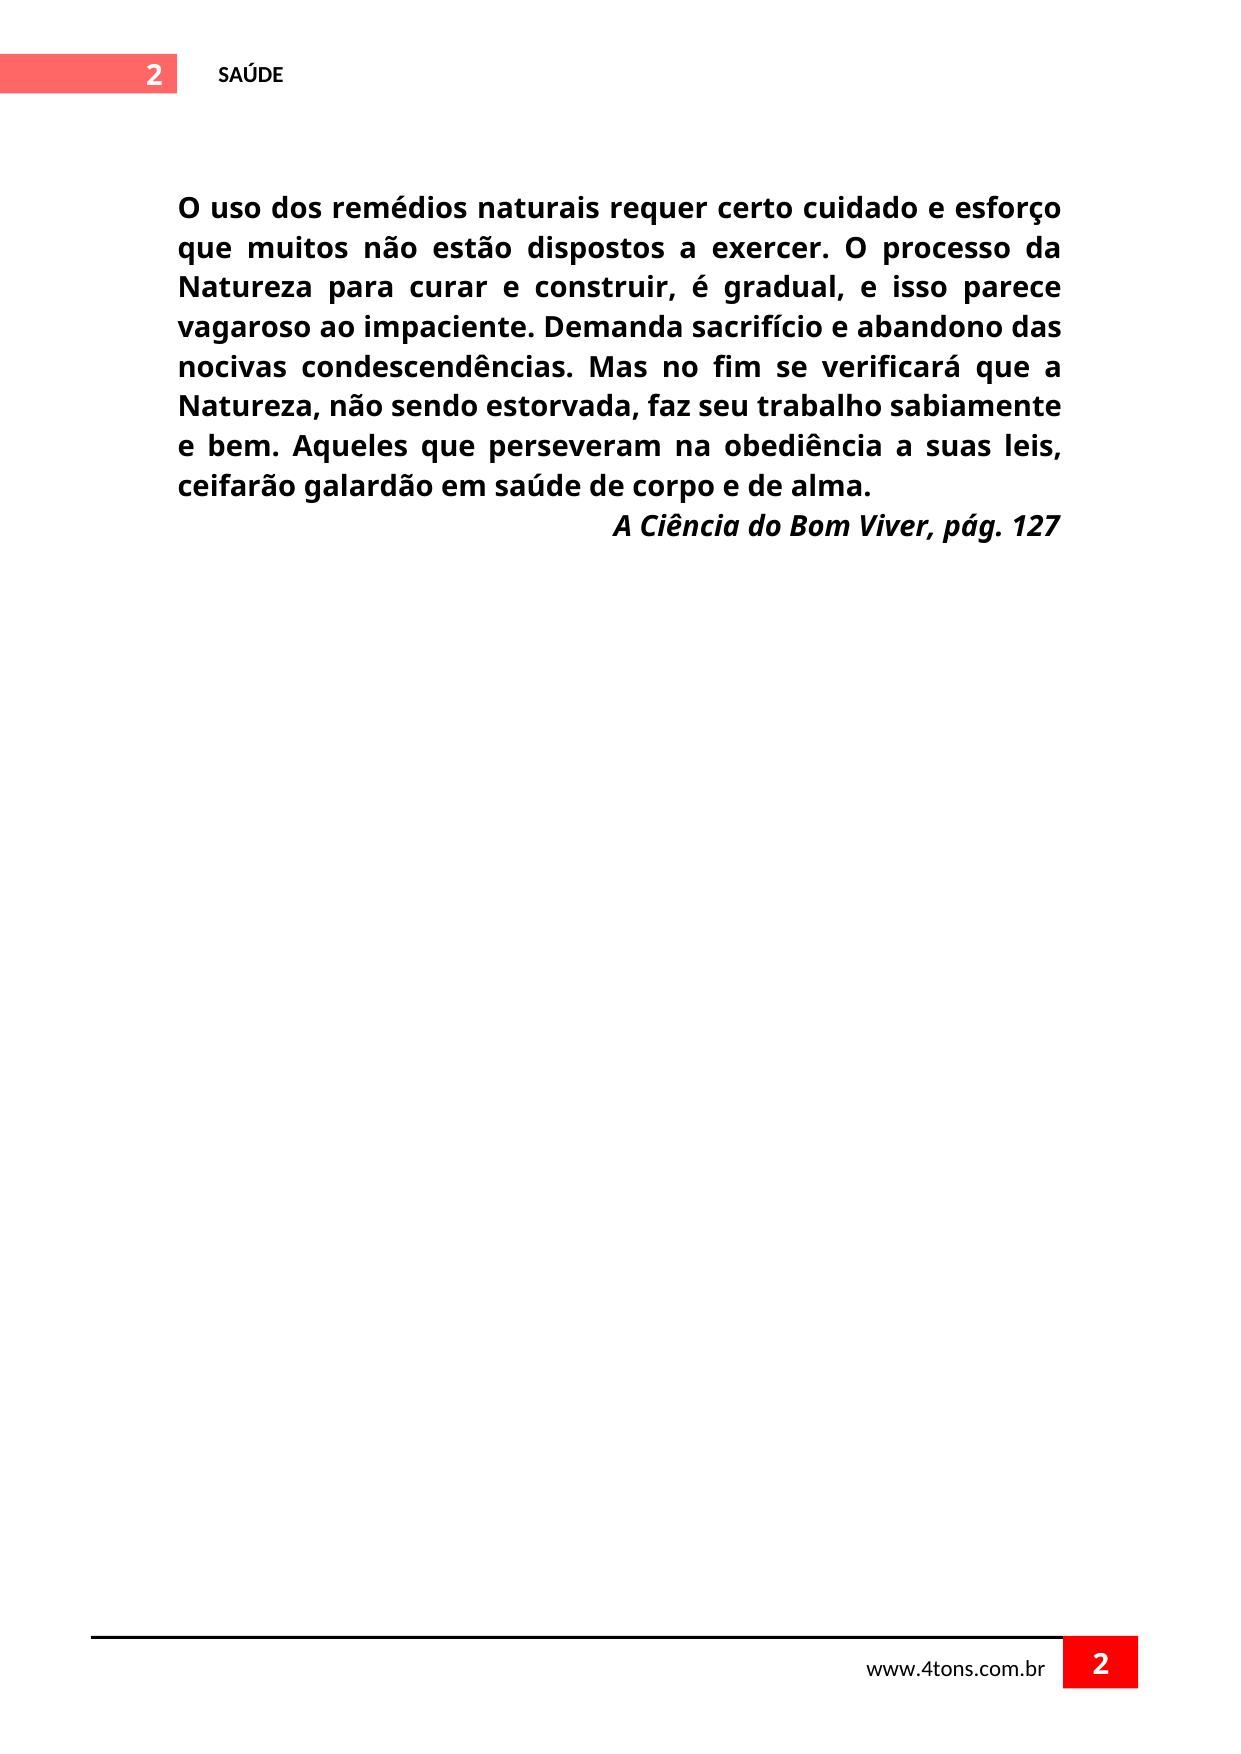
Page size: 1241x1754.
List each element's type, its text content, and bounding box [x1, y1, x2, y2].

text O uso dos remédios naturais requer certo cuidado e esforço que muitos não estão dispostos a exercer. O processo da Natureza para curar e construir, é gradual, e isso parece vagaroso ao impaciente. Demanda sacrifício e abandono das nocivas condescendências. Mas no fim se verificará que a Natureza, não sendo estorvada, faz seu trabalho sabiamente e bem. Aqueles que perseveram na obediência a suas leis, ceifarão galardão em saúde de corpo e de alma. [177, 187, 1063, 505]
text A Ciência do Bom Viver, pág. 127 [177, 505, 1063, 544]
